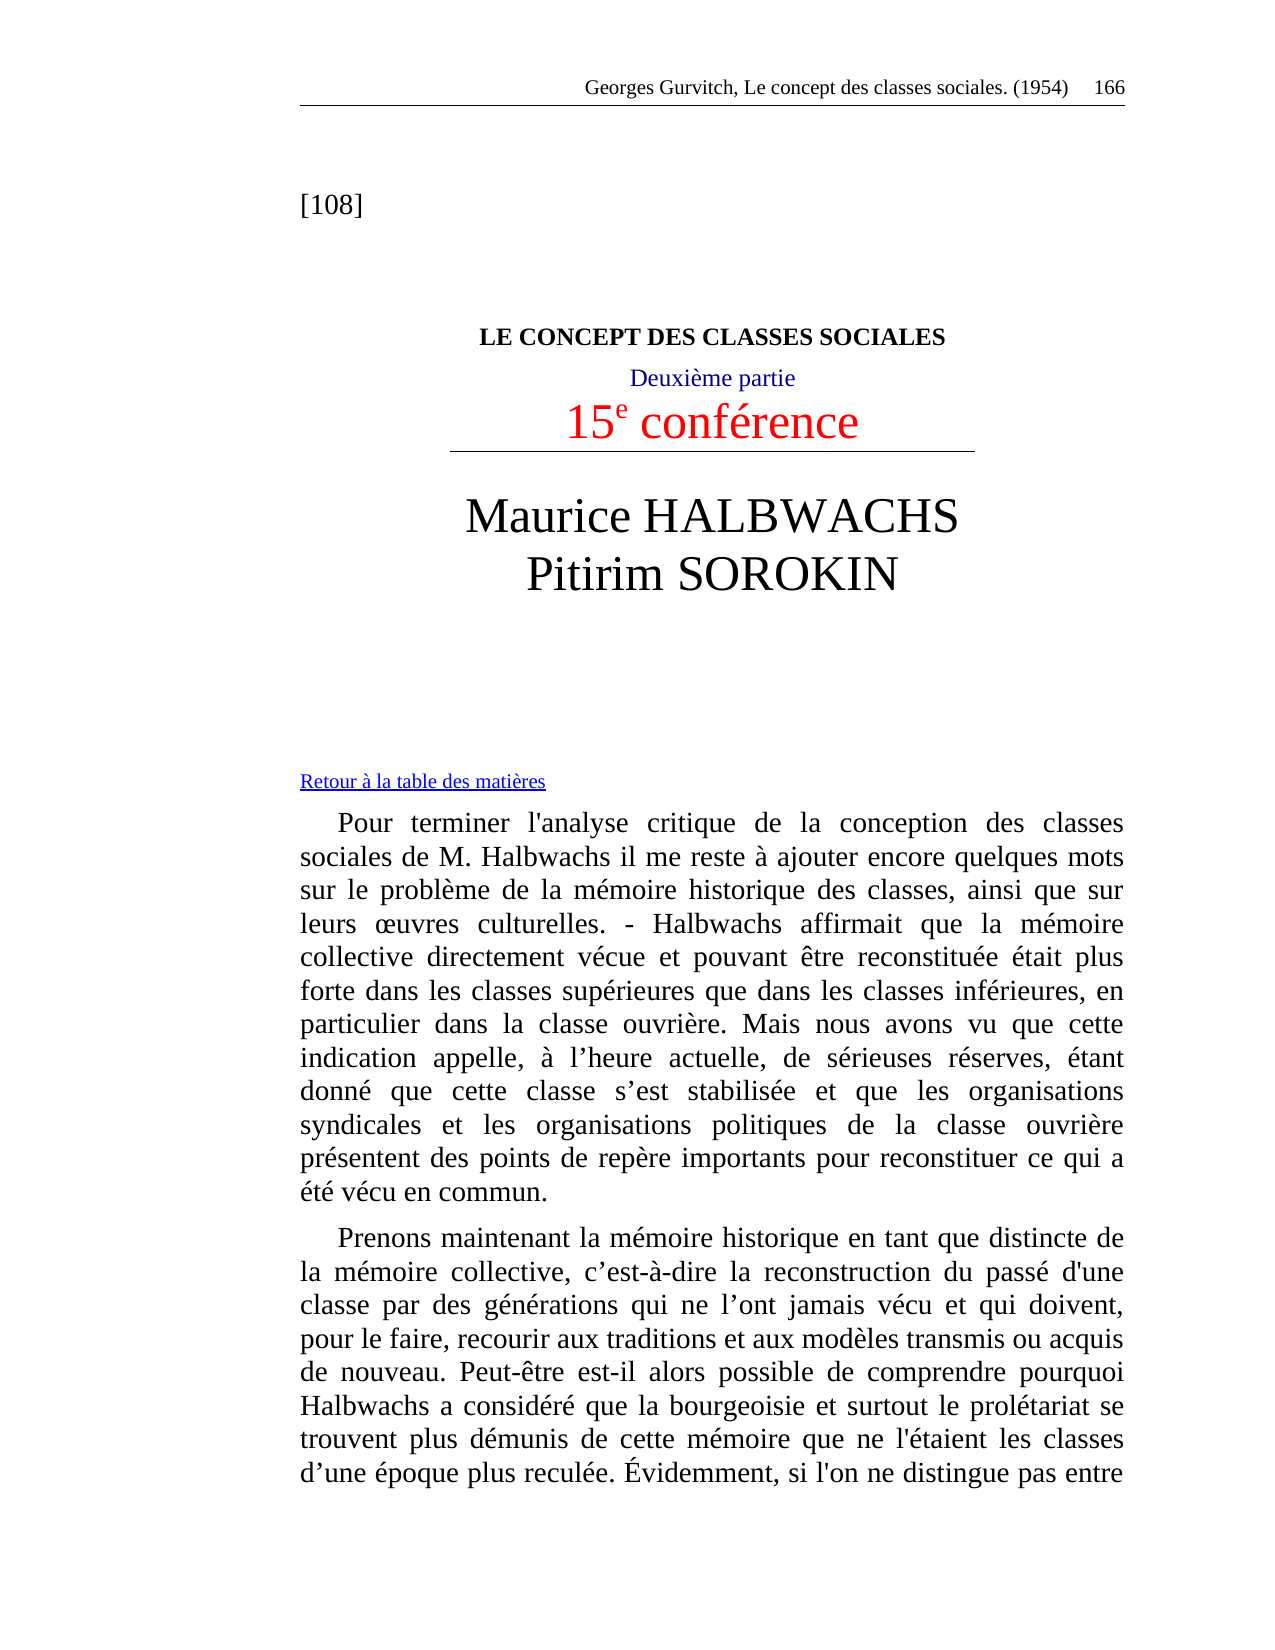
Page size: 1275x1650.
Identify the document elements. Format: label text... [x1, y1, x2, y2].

text 15e conférence [450, 392, 975, 451]
text Maurice HALBWACHS Pitirim SOROKIN [300, 486, 1125, 601]
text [300, 1220, 1125, 1488]
text Retour à la table des matières [300, 768, 1116, 793]
text Pour terminer l'analyse critique de la conception des classes sociales de M. Halbwachs il me reste à ajouter encore quelques mots sur le problème de la mémoire historique des classes, ainsi que sur leurs œuvres culturelles. - Halbwachs affirmait que la mémoire collective directement vécue et pouvant être reconstituée était plus forte dans les classes supérieures que dans les classes inférieures, en particulier dans la classe ouvrière. Mais nous avons vu que cette indication appelle, à l’heure actuelle, de sérieuses réserves, étant donné que cette classe s’est stabilisée et que les organisations syndicales et les organisations politiques de la classe ouvrière présentent des points de repère importants pour reconstituer ce qui a été vécu en commun. [300, 805, 1125, 1208]
text [108] [300, 187, 1125, 221]
text LE CONCEPT DES CLASSES SOCIALES [300, 322, 1125, 350]
text Deuxième partie [300, 363, 1125, 392]
